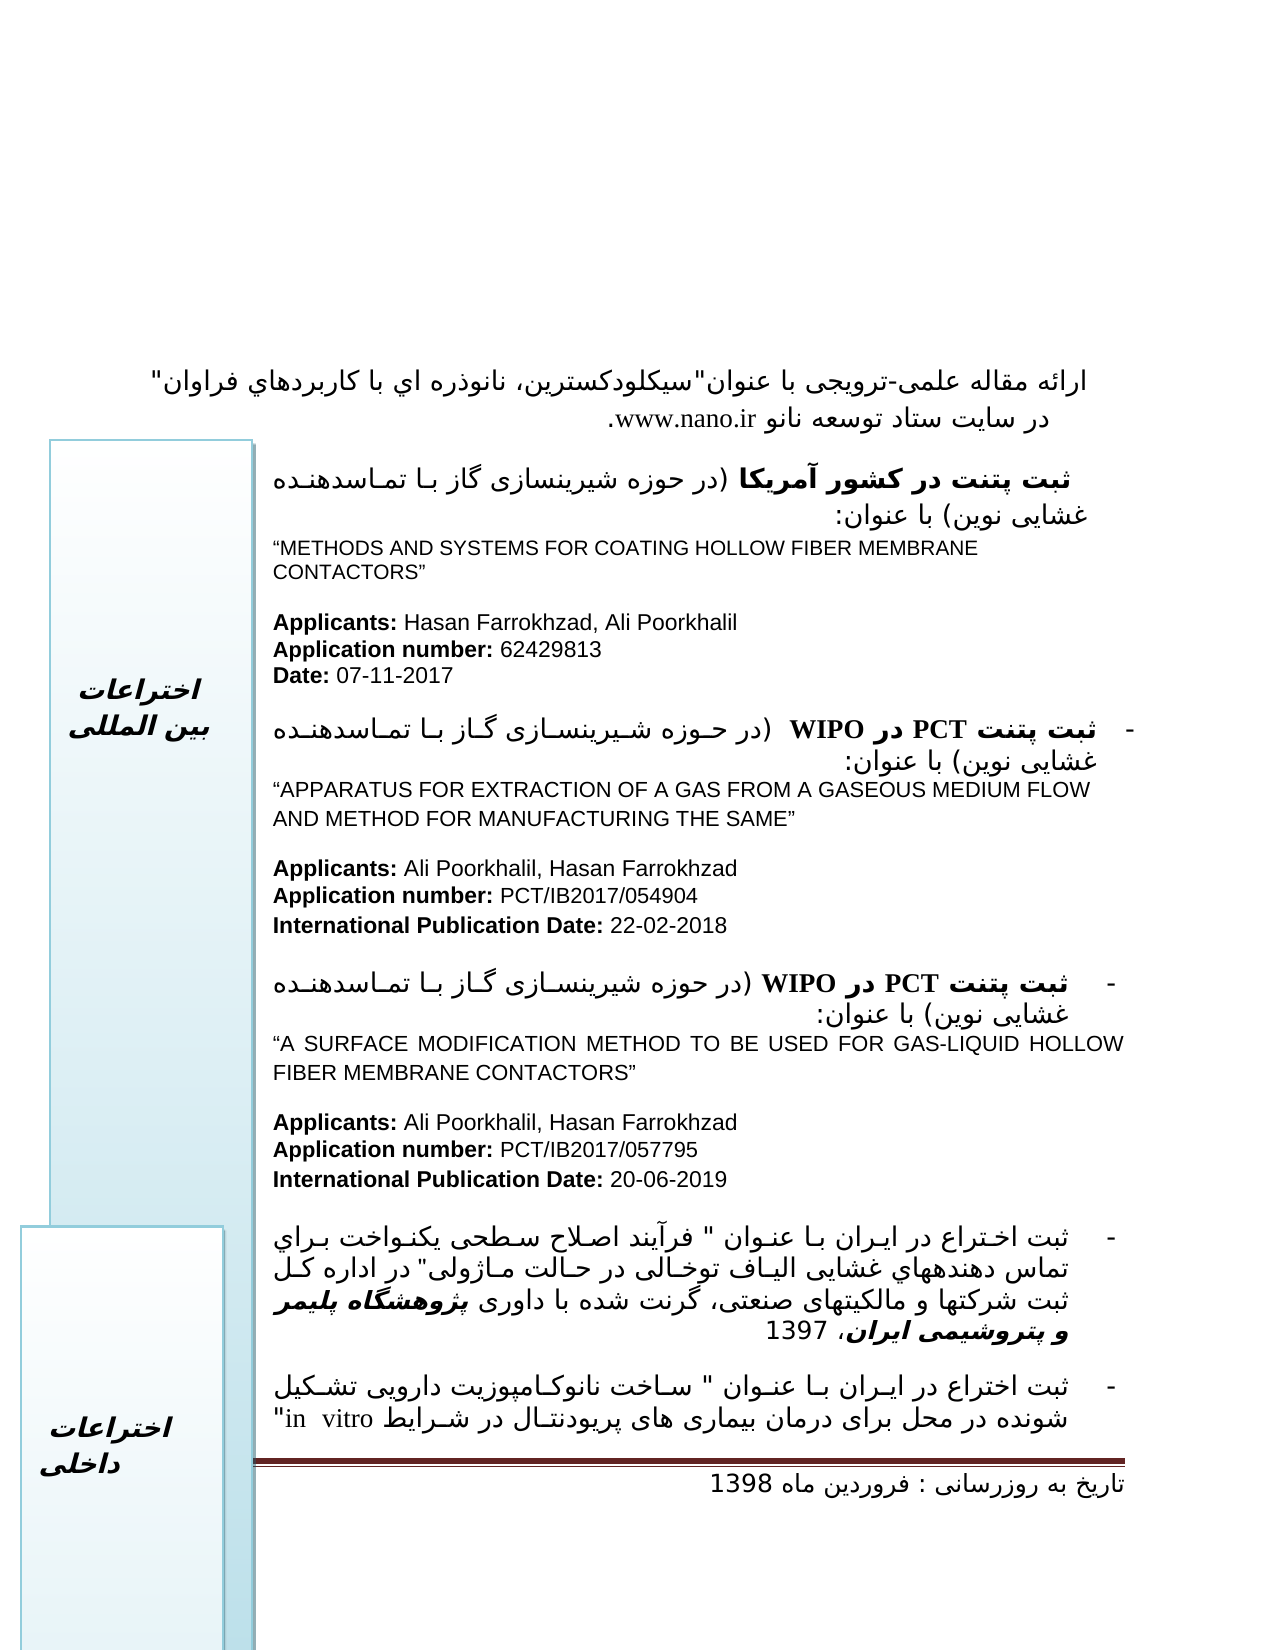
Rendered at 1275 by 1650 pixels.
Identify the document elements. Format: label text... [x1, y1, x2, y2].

text Date: 07-11-2017 [256, 662, 1125, 688]
text Application number: PCT/IB2017/057795 [256, 1136, 1125, 1162]
text “A SURFACE MODIFICATION METHOD TO BE USED FOR GAS-LIQUID HOLLOW FIBER MEMBRANE CONTACTORS” [256, 1030, 1125, 1084]
list ثبت اختراع در ایران با عنوان " فرآیند اصلاح سطحی یکنواخت براي تماس دهندههاي غشایی الیاف توخالی در حالت ماژولی" در اداره کل ثبت شرکتها و مالکیتهای صنعتی، گرنت شده با داوری پژوهشگاه پلیمر و پتروشیمی ایران، 1397 [256, 1221, 1106, 1345]
text International Publication Date: 22-02-2018 [256, 912, 1125, 938]
text Applicants: Ali Poorkhalil, Hasan Farrokhzad [256, 1109, 1125, 1136]
text ثبت پتنت در کشور آمریکا (در حوزه شیرینسازی گاز با تماسدهنده غشایی نوین) با عنوان: [256, 463, 1087, 531]
list ثبت پتنت PCT در WIPO (در حوزه شیرینسازی گاز با تماسدهنده غشایی نوین) با عنوان: [256, 713, 1125, 777]
text ارائه مقاله علمی-ترویجی با عنوان"سيکلودکسترين، نانوذره اي با کاربردهاي فراوان" در سایت ستاد توسعه نانو www.nano.ir. [150, 366, 1087, 433]
text “APPARATUS FOR EXTRACTION OF A GAS FROM A GASEOUS MEDIUM FLOW AND METHOD FOR MANUFACTURING THE SAME” [256, 777, 1125, 831]
text International Publication Date: 20-06-2019 [256, 1166, 1125, 1192]
text Application number: PCT/IB2017/054904 [256, 882, 1125, 908]
text Applicants: Hasan Farrokhzad, Ali Poorkhalil [256, 609, 1125, 636]
text Application number: 62429813 [256, 636, 1125, 662]
list ثبت پتنت PCT در WIPO (در حوزه شیرینسازی گاز با تماسدهنده غشایی نوین) با عنوان: [256, 967, 1106, 1030]
text “METHODS AND SYSTEMS FOR COATING HOLLOW FIBER MEMBRANE CONTACTORS” [256, 536, 1125, 584]
text Applicants: Ali Poorkhalil, Hasan Farrokhzad [256, 855, 1125, 882]
